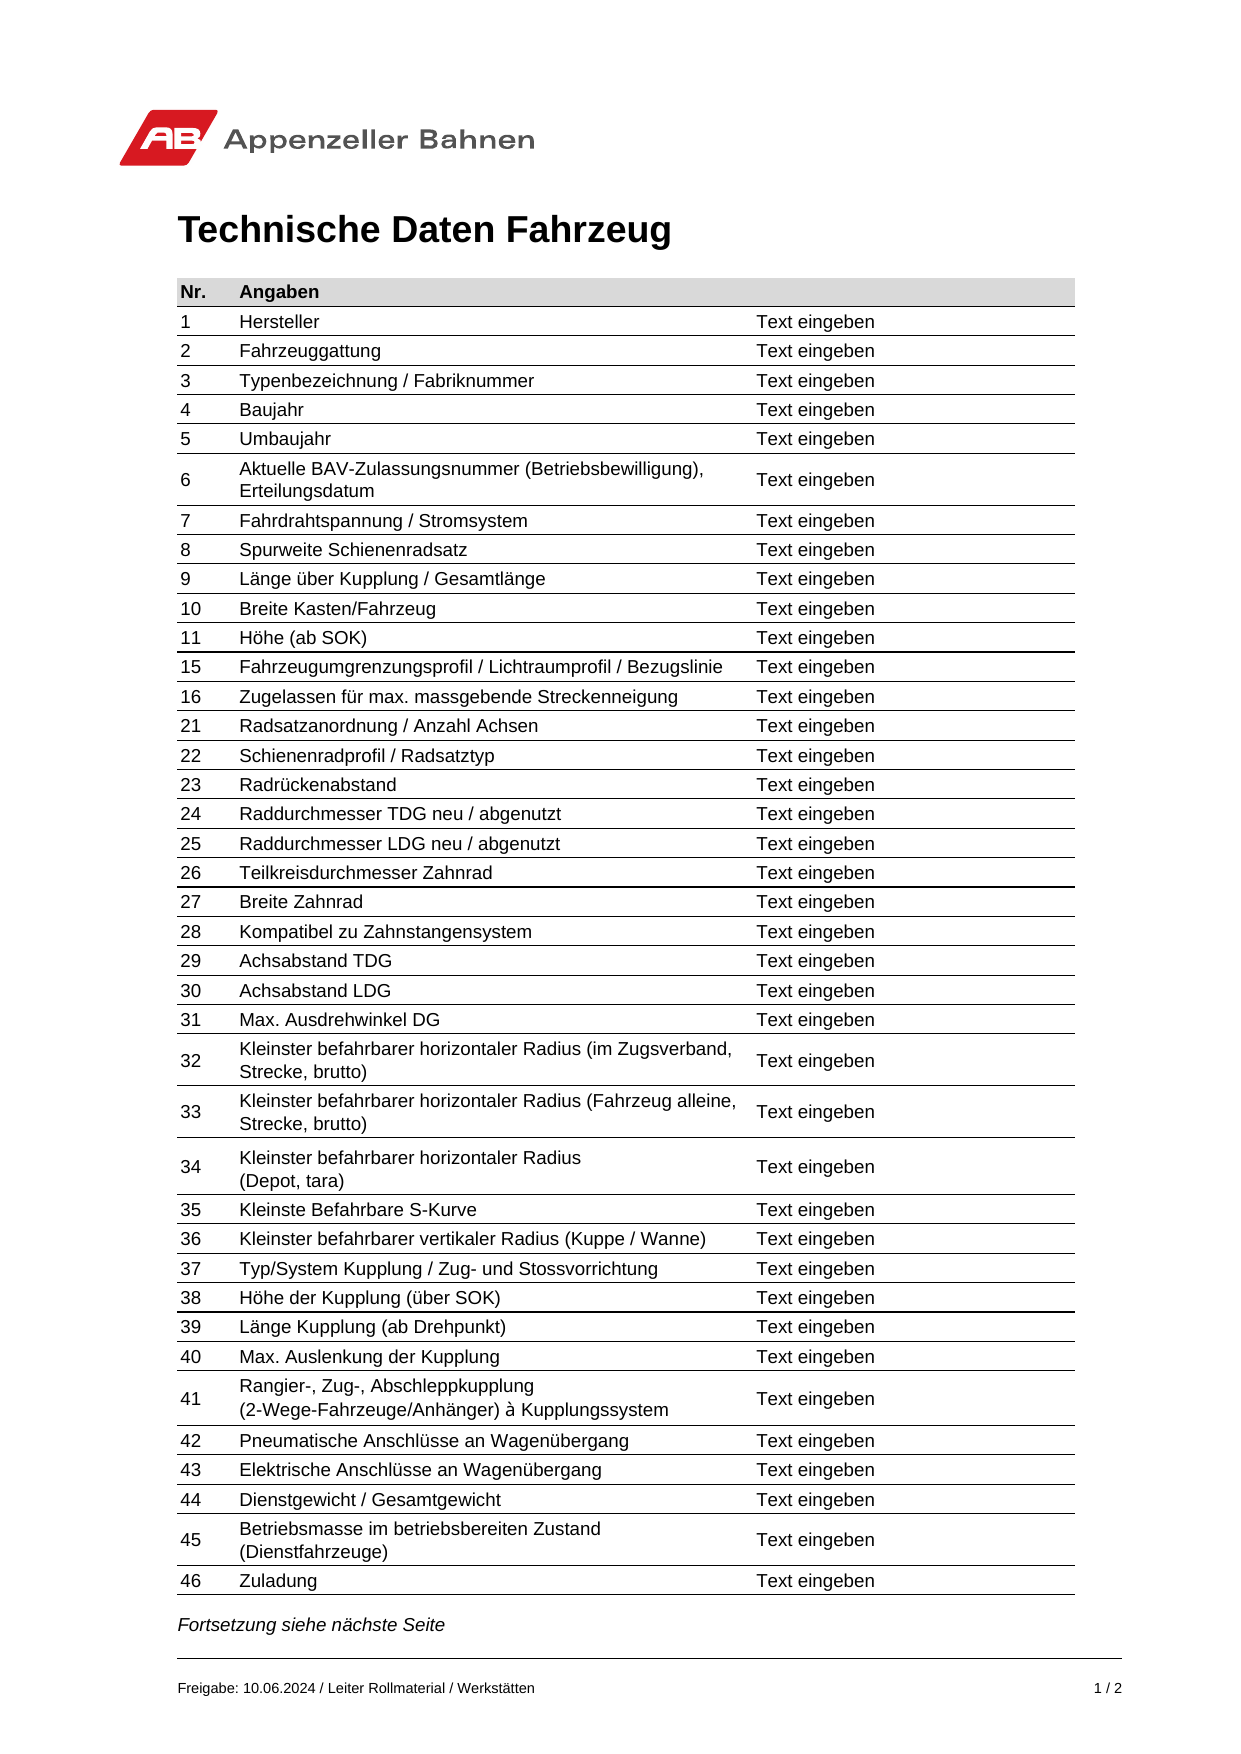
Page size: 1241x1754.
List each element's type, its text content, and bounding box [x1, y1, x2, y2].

table_cell Rangier-, Zug-, Abschleppkupplung (2-Wege-Fahrzeuge/Anhänger) à Kupplungssystem [236, 1371, 753, 1425]
table_cell 16 [177, 682, 236, 710]
table_cell Kleinster befahrbarer horizontaler Radius (im Zugsverband, Strecke, brutto) [236, 1034, 753, 1085]
table_cell Teilkreisdurchmesser Zahnrad [236, 858, 753, 886]
table_cell Schienenradprofil / Radsatztyp [236, 741, 753, 769]
table_cell 11 [177, 623, 236, 651]
table_cell Breite Zahnrad [236, 888, 753, 916]
table_cell Radrückenabstand [236, 770, 753, 798]
table_cell Kleinster befahrbarer horizontaler Radius (Fahrzeug alleine, Strecke, brutto) [236, 1086, 753, 1137]
table_cell 33 [177, 1086, 236, 1137]
table_cell 27 [177, 888, 236, 916]
table_cell 8 [177, 535, 236, 563]
table_cell 46 [177, 1566, 236, 1594]
table_cell 31 [177, 1005, 236, 1033]
table_cell 28 [177, 917, 236, 945]
table_cell 5 [177, 424, 236, 453]
table_cell 38 [177, 1283, 236, 1311]
table_header Angaben [236, 278, 753, 306]
table_cell Achsabstand LDG [236, 976, 753, 1004]
table_cell 32 [177, 1034, 236, 1085]
table_cell Höhe der Kupplung (über SOK) [236, 1283, 753, 1311]
table_cell Max. Ausdrehwinkel DG [236, 1005, 753, 1033]
table_cell 35 [177, 1195, 236, 1223]
table_cell Kleinster befahrbarer horizontaler Radius (Depot, tara) [236, 1138, 753, 1194]
table_cell Zugelassen für max. massgebende Streckenneigung [236, 682, 753, 710]
table_cell Elektrische Anschlüsse an Wagenübergang [236, 1455, 753, 1484]
table_cell Breite Kasten/Fahrzeug [236, 594, 753, 622]
title Technische Daten Fahrzeug [177, 207, 1122, 250]
table_cell Radsatzanordnung / Anzahl Achsen [236, 711, 753, 739]
table_cell Raddurchmesser LDG neu / abgenutzt [236, 829, 753, 857]
table_cell Achsabstand TDG [236, 946, 753, 974]
table_cell 45 [177, 1514, 236, 1565]
table_cell Dienstgewicht / Gesamtgewicht [236, 1485, 753, 1513]
table_cell 44 [177, 1485, 236, 1513]
table_cell Spurweite Schienenradsatz [236, 535, 753, 563]
table_cell Umbaujahr [236, 424, 753, 453]
table_header [753, 278, 1075, 306]
table_cell 6 [177, 454, 236, 504]
table_cell 42 [177, 1426, 236, 1454]
table_cell 10 [177, 594, 236, 622]
table_cell Länge Kupplung (ab Drehpunkt) [236, 1313, 753, 1341]
table_cell Länge über Kupplung / Gesamtlänge [236, 564, 753, 593]
table_cell 29 [177, 946, 236, 974]
table_cell 34 [177, 1138, 236, 1194]
table_cell 21 [177, 711, 236, 739]
table_cell Kleinste Befahrbare S-Kurve [236, 1195, 753, 1223]
table_header Nr. [177, 278, 236, 306]
table_cell Typenbezeichnung / Fabriknummer [236, 366, 753, 394]
table_cell 7 [177, 506, 236, 534]
table_cell 30 [177, 976, 236, 1004]
table_cell Fahrzeuggattung [236, 336, 753, 364]
table_cell Baujahr [236, 395, 753, 423]
table_cell 36 [177, 1224, 236, 1253]
table_cell Aktuelle BAV-Zulassungsnummer (Betriebsbewilligung), Erteilungsdatum [236, 454, 753, 504]
table_cell Raddurchmesser TDG neu / abgenutzt [236, 799, 753, 828]
table_cell 24 [177, 799, 236, 828]
table_cell Typ/System Kupplung / Zug- und Stossvorrichtung [236, 1254, 753, 1282]
table_cell 15 [177, 653, 236, 681]
table_cell 26 [177, 858, 236, 886]
table_cell Höhe (ab SOK) [236, 623, 753, 651]
table_cell Betriebsmasse im betriebsbereiten Zustand (Dienstfahrzeuge) [236, 1514, 753, 1565]
table_cell 40 [177, 1342, 236, 1370]
table_cell 22 [177, 741, 236, 769]
table_cell 23 [177, 770, 236, 798]
table_cell Hersteller [236, 307, 753, 335]
table_cell 3 [177, 366, 236, 394]
table_cell 39 [177, 1313, 236, 1341]
table_cell Pneumatische Anschlüsse an Wagenübergang [236, 1426, 753, 1454]
text Fortsetzung siehe nächste Seite [177, 1608, 1122, 1635]
table_cell Fahrzeugumgrenzungsprofil / Lichtraumprofil / Bezugslinie [236, 653, 753, 681]
table_cell 41 [177, 1371, 236, 1425]
table_cell 25 [177, 829, 236, 857]
table_cell 2 [177, 336, 236, 364]
table_cell Kompatibel zu Zahnstangensystem [236, 917, 753, 945]
table_cell 1 [177, 307, 236, 335]
table_cell 43 [177, 1455, 236, 1484]
table_cell Max. Auslenkung der Kupplung [236, 1342, 753, 1370]
table_cell 9 [177, 564, 236, 593]
table_cell Zuladung [236, 1566, 753, 1594]
table_cell Kleinster befahrbarer vertikaler Radius (Kuppe / Wanne) [236, 1224, 753, 1253]
table_cell 37 [177, 1254, 236, 1282]
table_cell Fahrdrahtspannung / Stromsystem [236, 506, 753, 534]
table_cell 4 [177, 395, 236, 423]
